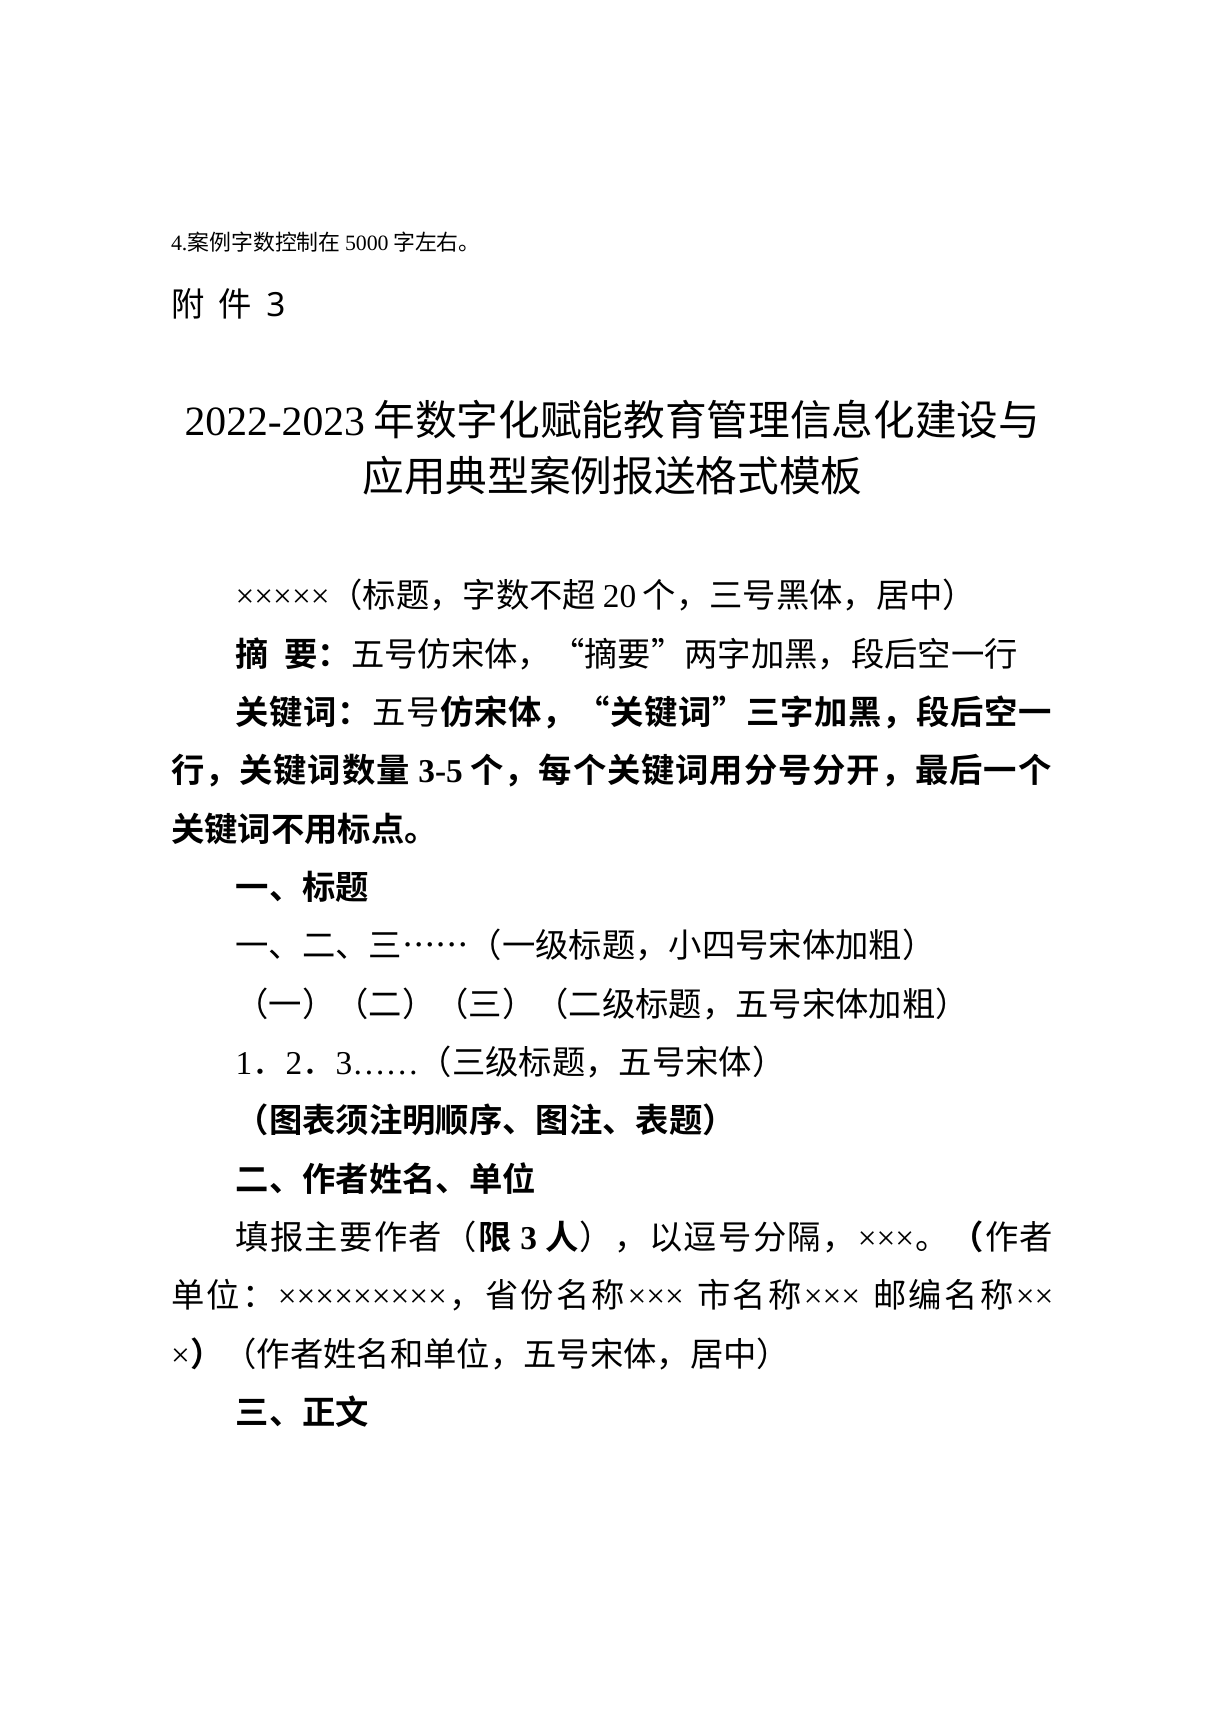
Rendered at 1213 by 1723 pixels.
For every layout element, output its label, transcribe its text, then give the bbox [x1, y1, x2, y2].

text 摘 要：五号仿宋体，“摘要”两字加黑，段后空一行 [171, 619, 1053, 678]
text 附件3 [171, 272, 1059, 331]
text 三、正文 [171, 1378, 1053, 1436]
text 填报主要作者（限3人），以逗号分隔，×××。（作者单位：×××××××××，省份名称××× 市名称××× 邮编名称×××）（作者姓名和单位，五号宋体，居中） [171, 1203, 1053, 1378]
text 4.案例字数控制在5000字左右。 [171, 225, 1053, 256]
text 一、标题 [171, 853, 1053, 911]
text 一、二、三……（一级标题，小四号宋体加粗） [171, 911, 1053, 969]
text 二、作者姓名、单位 [171, 1144, 1053, 1203]
text （一）（二）（三）（二级标题，五号宋体加粗） [171, 969, 1053, 1028]
text 关键词：五号仿宋体，“关键词”三字加黑，段后空一行，关键词数量3-5个，每个关键词用分号分开，最后一个关键词不用标点。 [171, 678, 1053, 853]
text 2022-2023年数字化赋能教育管理信息化建设与应用典型案例报送格式模板 [171, 390, 1053, 503]
text 1．2．3……（三级标题，五号宋体） [171, 1028, 1053, 1086]
text （图表须注明顺序、图注、表题） [171, 1086, 1053, 1144]
text ×××××（标题，字数不超20个，三号黑体，居中） [171, 561, 1053, 619]
